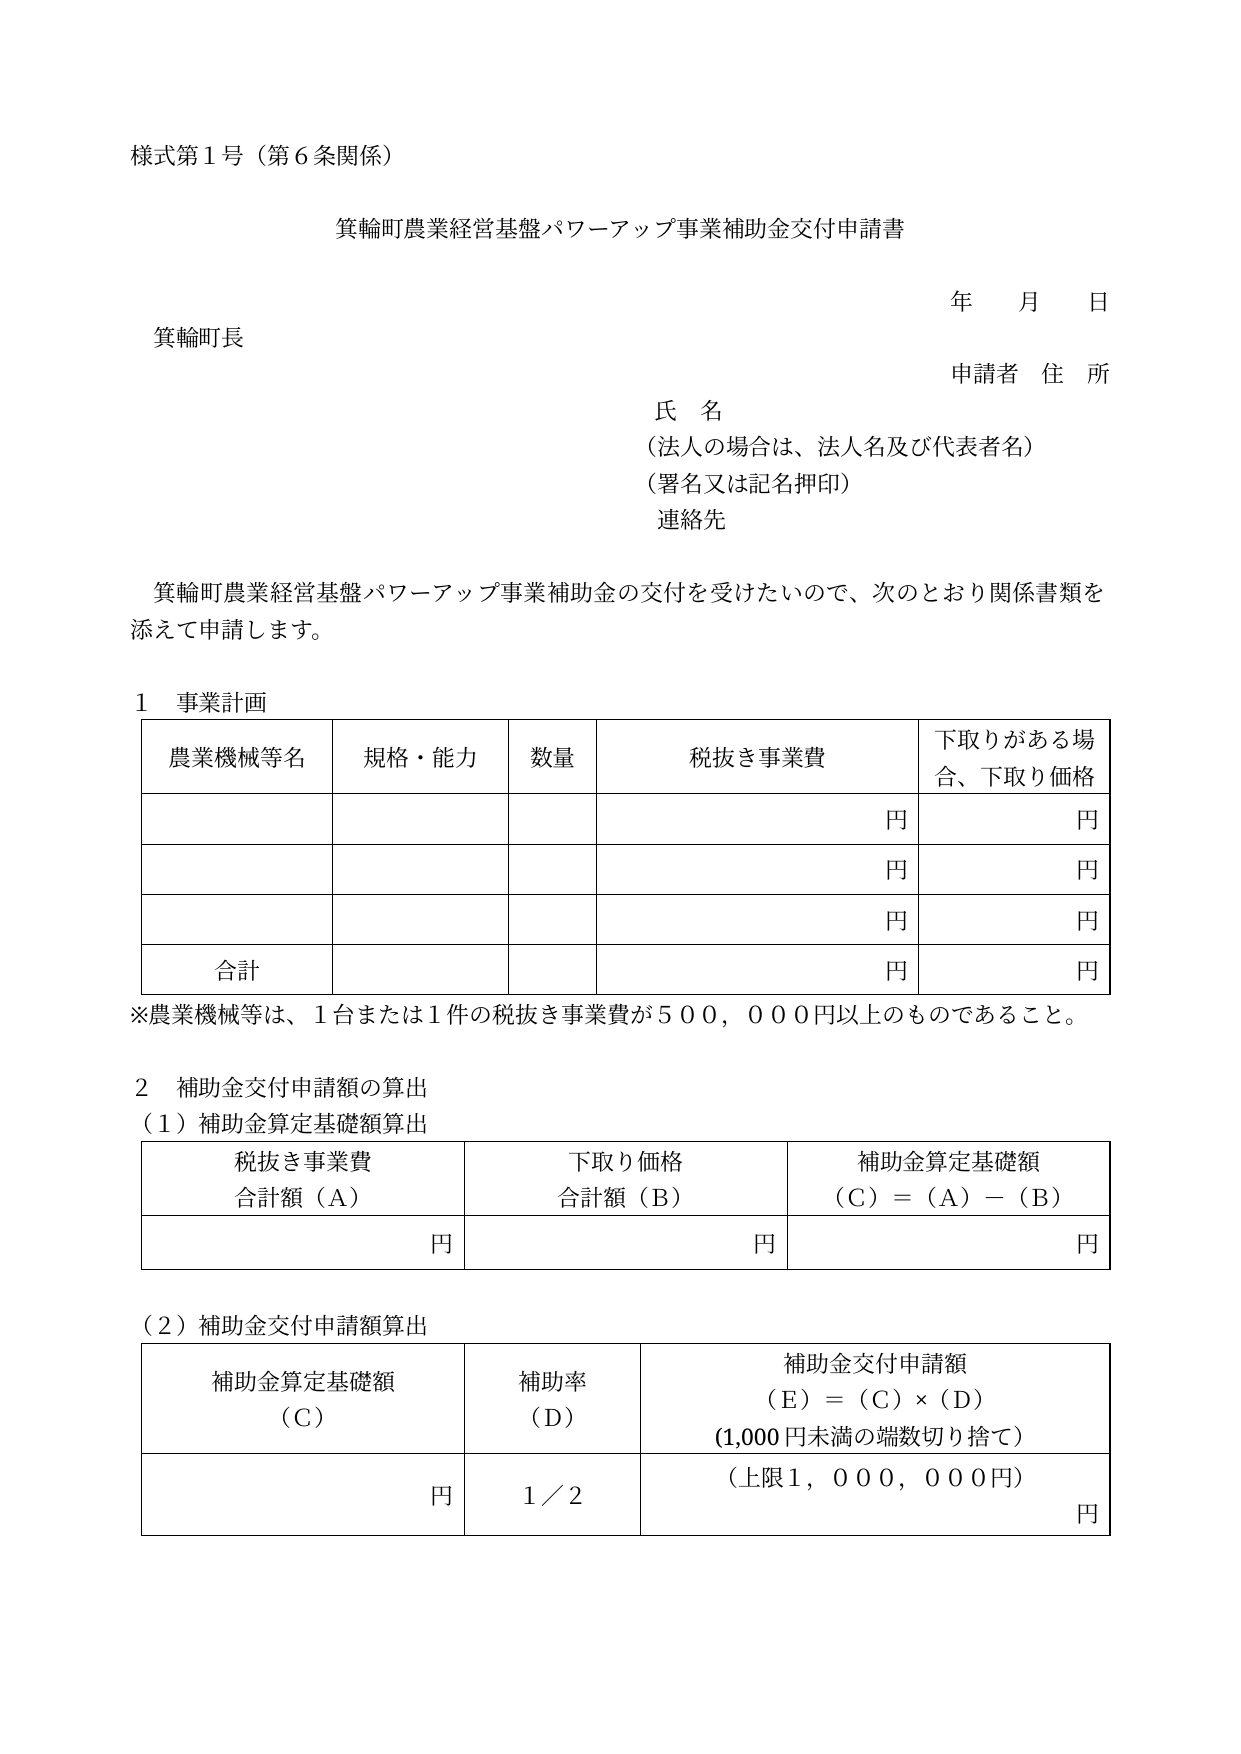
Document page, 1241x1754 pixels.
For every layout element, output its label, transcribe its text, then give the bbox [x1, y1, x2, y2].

text 様式第１号（第６条関係） [130, 136, 1110, 172]
text 申請者 住 所 [130, 355, 1110, 391]
table_cell 円 [597, 945, 918, 994]
table_cell 円 [142, 1216, 464, 1269]
table_cell [509, 945, 596, 994]
table_cell [509, 895, 596, 944]
table_cell [333, 945, 508, 994]
text 箕輪町長 [130, 318, 1110, 355]
table_header 補助金交付申請額 （Ｅ）＝（Ｃ）×（Ｄ） (1,000円未満の端数切り捨て） [641, 1344, 1109, 1453]
table_cell 円 [919, 794, 1109, 843]
table_cell [333, 845, 508, 894]
text （２）補助金交付申請額算出 [130, 1306, 1110, 1343]
text 連絡先 [130, 501, 1064, 537]
table_header 下取り価格 合計額（Ｂ） [465, 1142, 787, 1215]
table_cell [333, 895, 508, 944]
table_cell 円 [465, 1216, 787, 1269]
text ２ 補助金交付申請額の算出 [130, 1068, 1110, 1104]
table_cell [142, 895, 332, 944]
table_cell 円 [919, 895, 1109, 944]
table_cell （上限１，０００，０００円） 円 [641, 1454, 1109, 1535]
table_header 税抜き事業費 [597, 720, 918, 793]
text （法人の場合は、法人名及び代表者名） [130, 428, 1104, 464]
text 箕輪町農業経営基盤パワーアップ事業補助金交付申請書 [130, 209, 1110, 245]
text 氏 名 [130, 391, 1019, 428]
table_cell １／２ [465, 1454, 640, 1535]
table_cell 円 [788, 1216, 1109, 1269]
table_header 補助金算定基礎額 （Ｃ） [142, 1344, 464, 1453]
table_cell [509, 794, 596, 843]
table_header 数量 [509, 720, 596, 793]
table_header 補助率 （Ｄ） [465, 1344, 640, 1453]
text （署名又は記名押印） [130, 464, 1104, 501]
table_cell 円 [597, 794, 918, 843]
table_cell [142, 794, 332, 843]
table_header 補助金算定基礎額 （Ｃ）＝（Ａ）－（Ｂ） [788, 1142, 1109, 1215]
table_cell 円 [597, 895, 918, 944]
text 年 月 日 [130, 282, 1110, 318]
table_cell 円 [142, 1454, 464, 1535]
table_header 農業機械等名 [142, 720, 332, 793]
text 箕輪町農業経営基盤パワーアップ事業補助金の交付を受けたいので、次のとおり関係書類を添えて申請します。 [130, 573, 1110, 646]
table_header 税抜き事業費 合計額（Ａ） [142, 1142, 464, 1215]
text （１）補助金算定基礎額算出 [130, 1104, 1110, 1141]
table_cell [142, 845, 332, 894]
table_cell 円 [597, 845, 918, 894]
table_cell 円 [919, 845, 1109, 894]
text １ 事業計画 [130, 683, 1110, 719]
table_cell [509, 845, 596, 894]
table_cell 合計 [142, 945, 332, 994]
table_header 下取りがある場合、下取り価格 [919, 720, 1109, 793]
text ※農業機械等は、１台または１件の税抜き事業費が５００，０００円以上のものであること。 [130, 995, 1110, 1032]
table_cell [333, 794, 508, 843]
table_header 規格・能力 [333, 720, 508, 793]
table_cell 円 [919, 945, 1109, 994]
